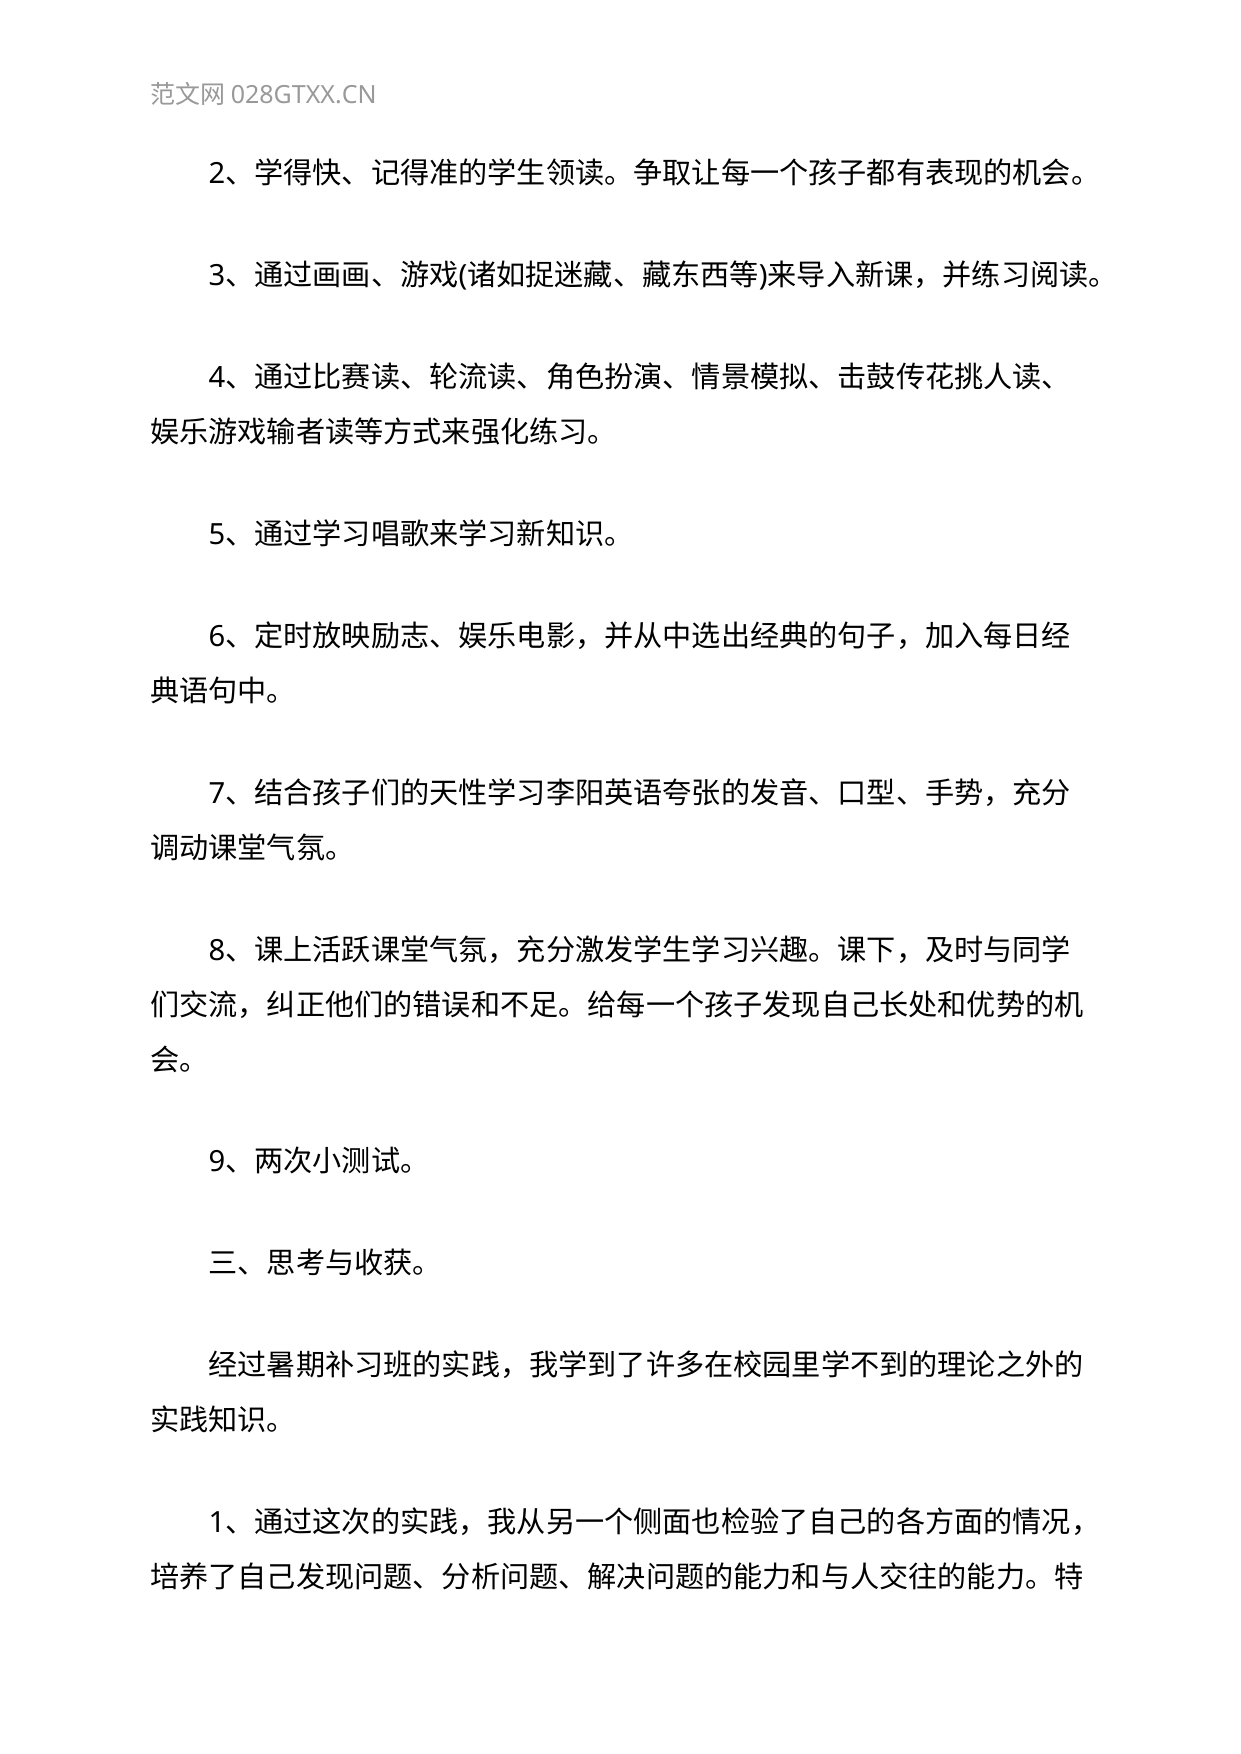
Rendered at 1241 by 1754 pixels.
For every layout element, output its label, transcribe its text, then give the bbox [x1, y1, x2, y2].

text 三、思考与收获。 [150, 1240, 1090, 1282]
text 9、两次小测试。 [150, 1138, 1090, 1180]
text 7、结合孩子们的天性学习李阳英语夸张的发音、口型、手势，充分调动课堂气氛。 [150, 769, 1090, 867]
text 4、通过比赛读、轮流读、角色扮演、情景模拟、击鼓传花挑人读、娱乐游戏输者读等方式来强化练习。 [150, 354, 1090, 451]
text 3、通过画画、游戏(诸如捉迷藏、藏东西等)来导入新课，并练习阅读。 [150, 252, 1090, 294]
text 经过暑期补习班的实践，我学到了许多在校园里学不到的理论之外的实践知识。 [150, 1342, 1090, 1439]
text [150, 1498, 1090, 1596]
text 2、学得快、记得准的学生领读。争取让每一个孩子都有表现的机会。 [150, 150, 1090, 192]
text 6、定时放映励志、娱乐电影，并从中选出经典的句子，加入每日经典语句中。 [150, 613, 1090, 710]
text 5、通过学习唱歌来学习新知识。 [150, 511, 1090, 553]
text 8、课上活跃课堂气氛，充分激发学生学习兴趣。课下，及时与同学们交流，纠正他们的错误和不足。给每一个孩子发现自己长处和优势的机会。 [150, 926, 1090, 1078]
